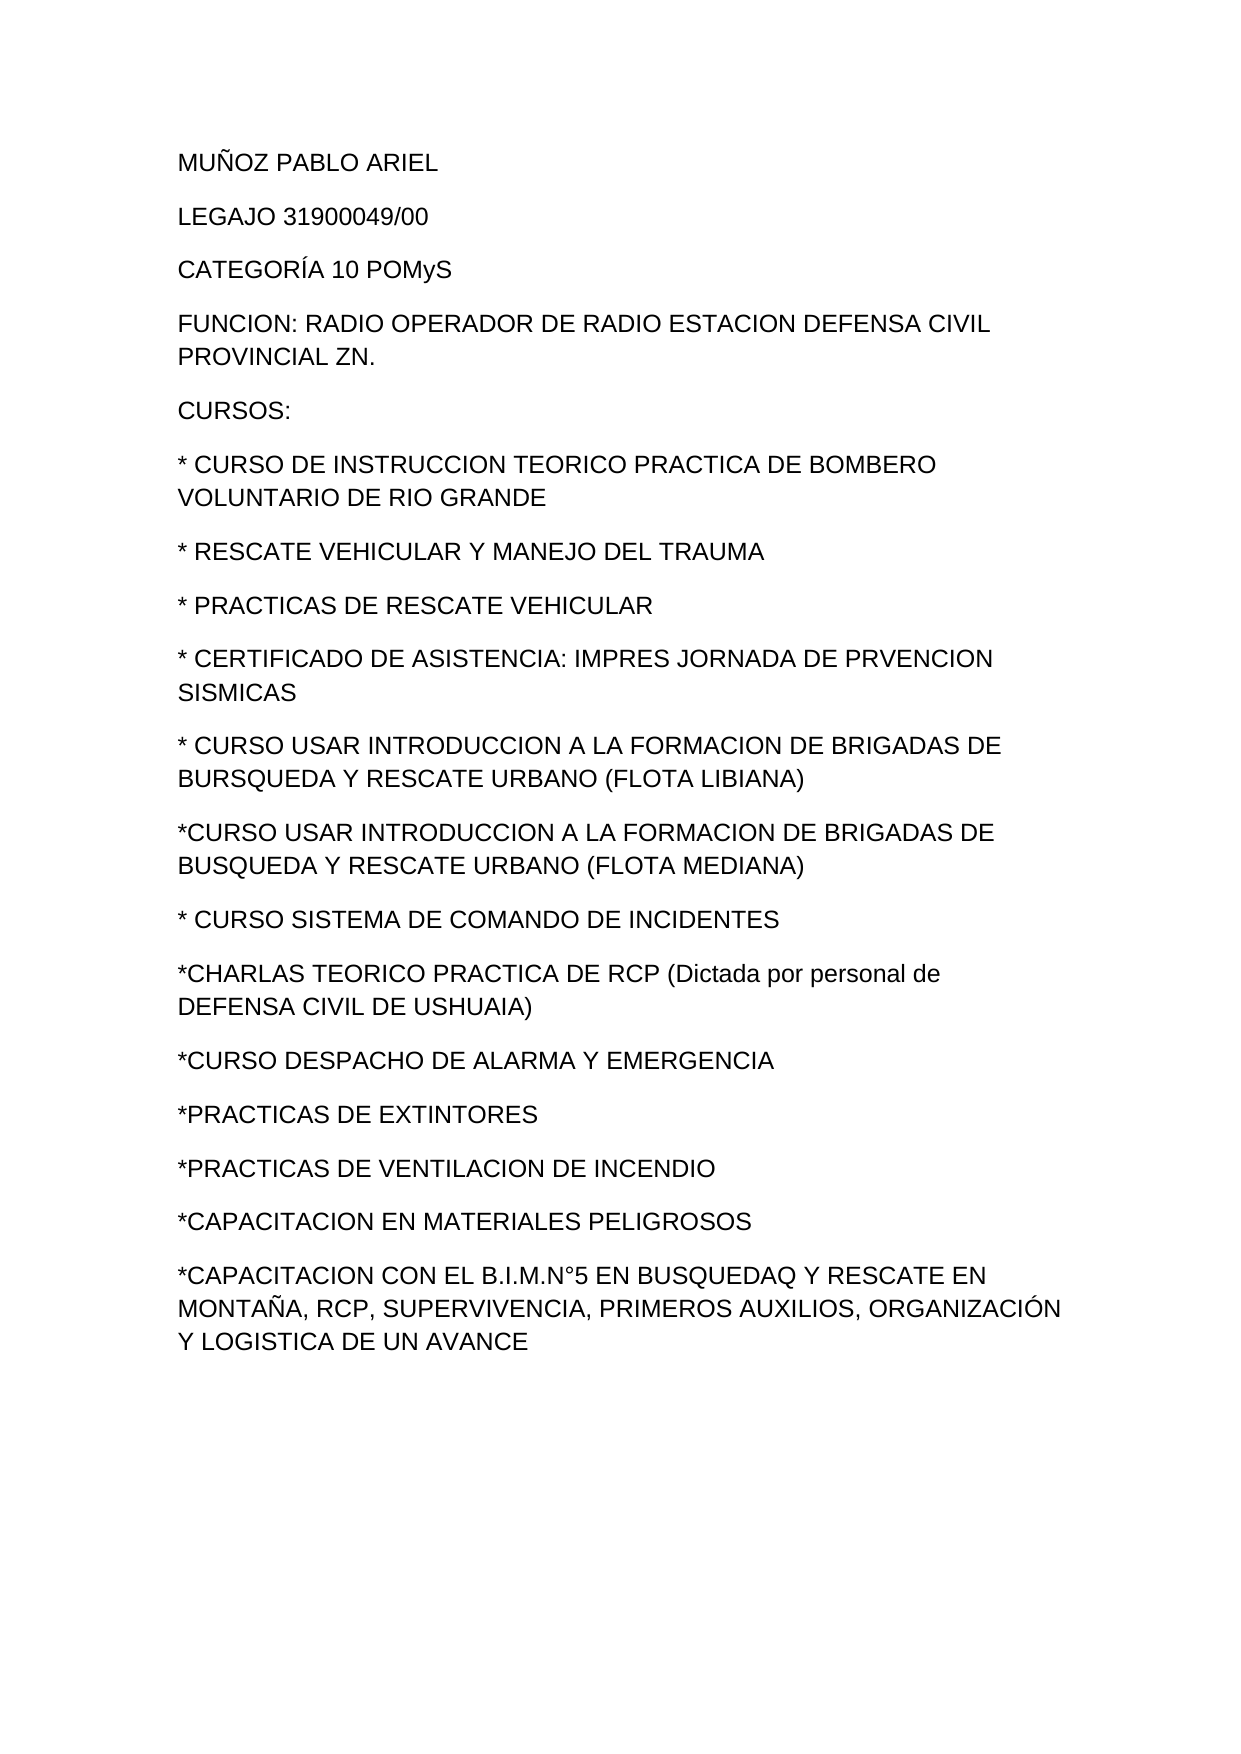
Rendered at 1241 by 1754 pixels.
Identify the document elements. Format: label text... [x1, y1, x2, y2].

text *CHARLAS TEORICO PRACTICA DE RCP (Dictada por personal de DEFENSA CIVIL DE USHUAIA) [177, 959, 1063, 1021]
text * RESCATE VEHICULAR Y MANEJO DEL TRAUMA [177, 537, 1063, 566]
text * PRACTICAS DE RESCATE VEHICULAR [177, 591, 1063, 619]
text CURSOS: [177, 396, 1063, 425]
text CATEGORÍA 10 POMyS [177, 255, 1063, 284]
text * CERTIFICADO DE ASISTENCIA: IMPRES JORNADA DE PRVENCION SISMICAS [177, 644, 1063, 706]
text *PRACTICAS DE VENTILACION DE INCENDIO [177, 1153, 1063, 1182]
text * CURSO USAR INTRODUCCION A LA FORMACION DE BRIGADAS DE BURSQUEDA Y RESCATE URBANO (FLOTA LIBIANA) [177, 731, 1063, 793]
text *CAPACITACION EN MATERIALES PELIGROSOS [177, 1207, 1063, 1236]
text *PRACTICAS DE EXTINTORES [177, 1100, 1063, 1128]
text *CAPACITACION CON EL B.I.M.N°5 EN BUSQUEDAQ Y RESCATE EN MONTAÑA, RCP, SUPERVIVENCIA, PRIMEROS AUXILIOS, ORGANIZACIÓN Y LOGISTICA DE UN AVANCE [177, 1261, 1063, 1356]
text MUÑOZ PABLO ARIEL [177, 148, 1063, 176]
text * CURSO DE INSTRUCCION TEORICO PRACTICA DE BOMBERO VOLUNTARIO DE RIO GRANDE [177, 450, 1063, 512]
text FUNCION: RADIO OPERADOR DE RADIO ESTACION DEFENSA CIVIL PROVINCIAL ZN. [177, 309, 1063, 371]
text *CURSO DESPACHO DE ALARMA Y EMERGENCIA [177, 1046, 1063, 1074]
text LEGAJO 31900049/00 [177, 201, 1063, 230]
text * CURSO SISTEMA DE COMANDO DE INCIDENTES [177, 905, 1063, 934]
text *CURSO USAR INTRODUCCION A LA FORMACION DE BRIGADAS DE BUSQUEDA Y RESCATE URBANO (FLOTA MEDIANA) [177, 818, 1063, 880]
